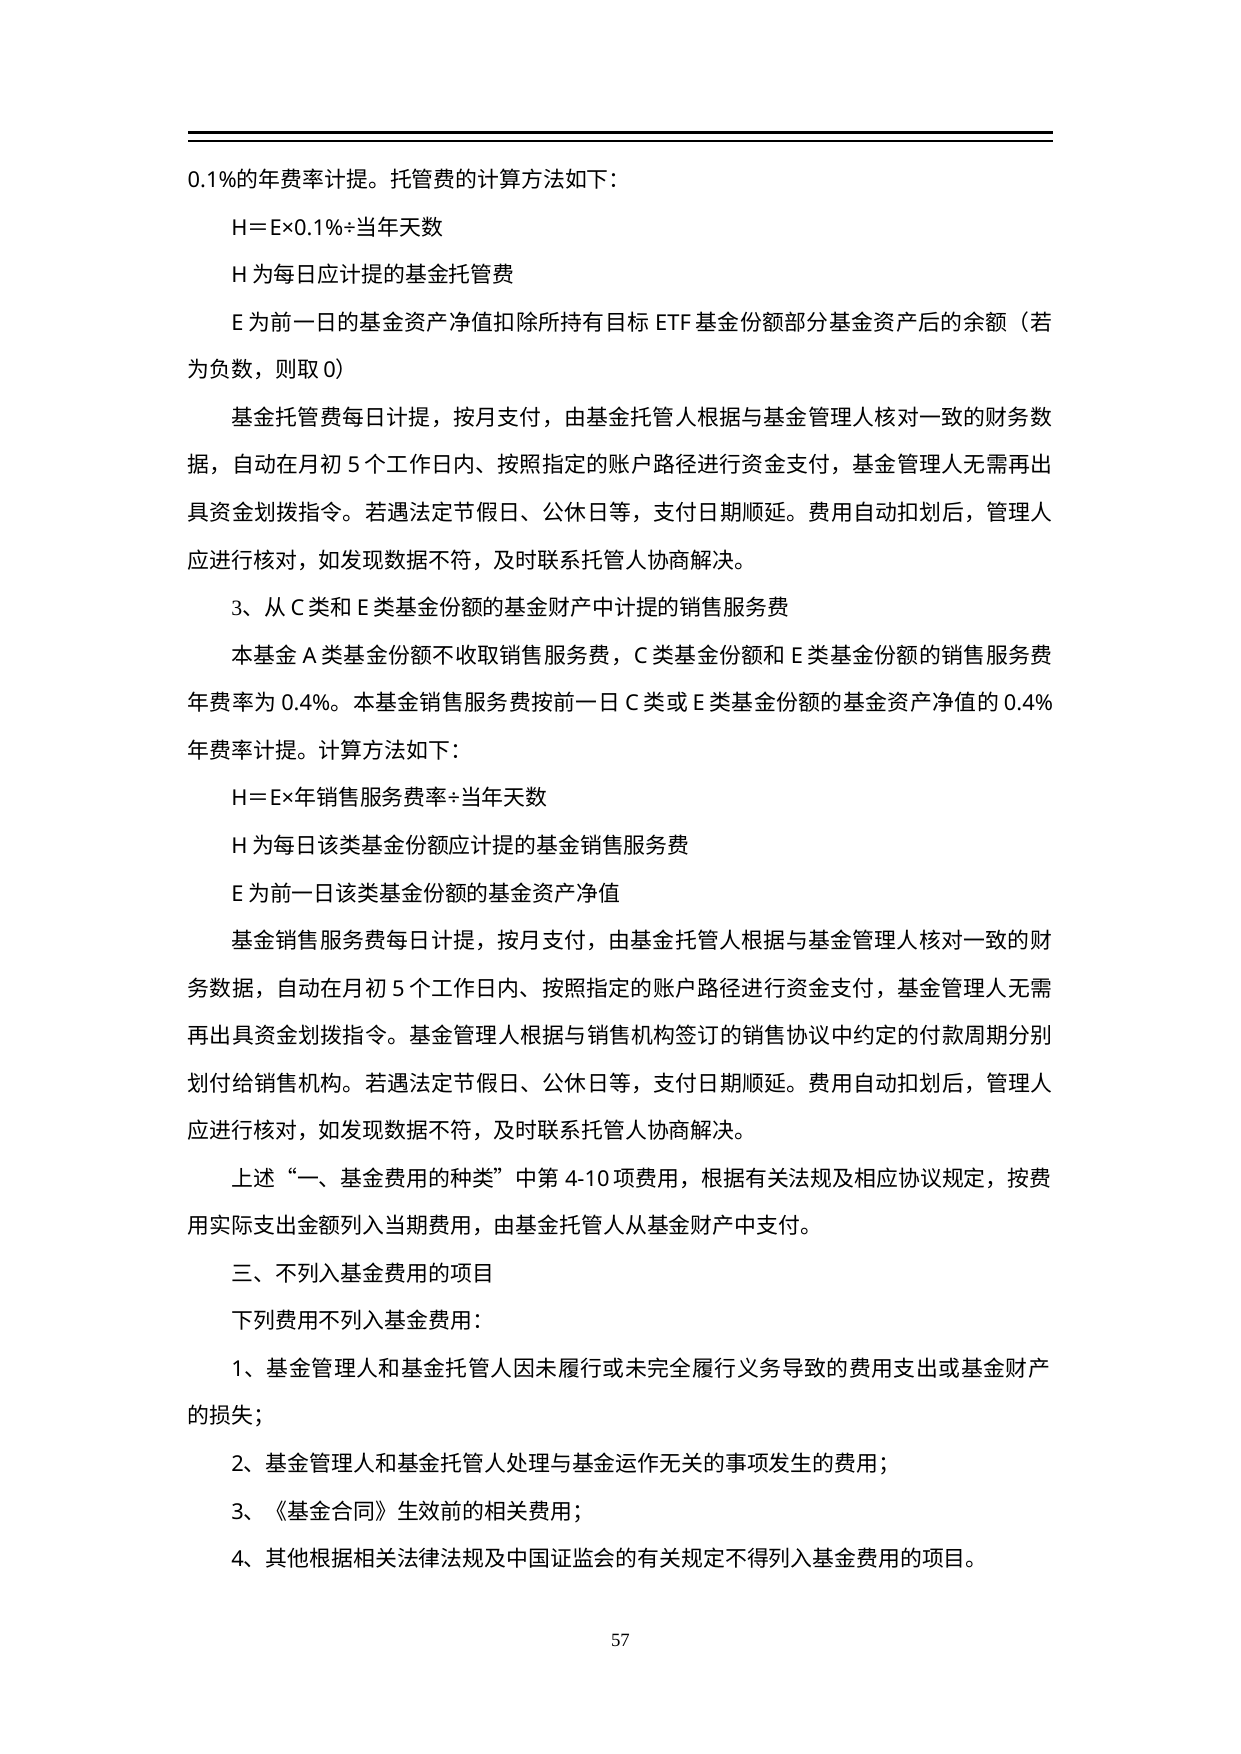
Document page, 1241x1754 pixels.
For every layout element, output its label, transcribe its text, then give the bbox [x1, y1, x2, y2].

text 4、其他根据相关法律法规及中国证监会的有关规定不得列入基金费用的项目。 [187, 1541, 1053, 1573]
text E为前一日的基金资产净值扣除所持有目标ETF基金份额部分基金资产后的余额（若为负数，则取0） [187, 305, 1053, 384]
text 2、基金管理人和基金托管人处理与基金运作无关的事项发生的费用； [187, 1446, 1053, 1478]
text 基金托管费每日计提，按月支付，由基金托管人根据与基金管理人核对一致的财务数据，自动在月初5个工作日内、按照指定的账户路径进行资金支付，基金管理人无需再出具资金划拨指令。若遇法定节假日、公休日等，支付日期顺延。费用自动扣划后，管理人应进行核对，如发现数据不符，及时联系托管人协商解决。 [187, 400, 1053, 574]
text H＝E×年销售服务费率÷当年天数 [187, 780, 1053, 812]
text H＝E×0.1%÷当年天数 [187, 209, 1053, 241]
text 3、《基金合同》生效前的相关费用； [187, 1494, 1053, 1525]
text 上述“一、基金费用的种类”中第4-10项费用，根据有关法规及相应协议规定，按费用实际支出金额列入当期费用，由基金托管人从基金财产中支付。 [187, 1161, 1053, 1240]
text 3、从C类和E类基金份额的基金财产中计提的销售服务费 [187, 590, 1053, 622]
text 1、基金管理人和基金托管人因未履行或未完全履行义务导致的费用支出或基金财产的损失； [187, 1351, 1053, 1430]
text H为每日该类基金份额应计提的基金销售服务费 [187, 828, 1053, 860]
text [187, 162, 1053, 194]
text H为每日应计提的基金托管费 [187, 257, 1053, 289]
text 三、不列入基金费用的项目 [187, 1256, 1053, 1288]
text E为前一日该类基金份额的基金资产净值 [187, 876, 1053, 907]
text 本基金A类基金份额不收取销售服务费，C类基金份额和E类基金份额的销售服务费年费率为0.4%。本基金销售服务费按前一日C类或E类基金份额的基金资产净值的0.4%年费率计提。计算方法如下： [187, 638, 1053, 764]
text 下列费用不列入基金费用： [187, 1303, 1053, 1335]
text 基金销售服务费每日计提，按月支付，由基金托管人根据与基金管理人核对一致的财务数据，自动在月初5个工作日内、按照指定的账户路径进行资金支付，基金管理人无需再出具资金划拨指令。基金管理人根据与销售机构签订的销售协议中约定的付款周期分别划付给销售机构。若遇法定节假日、公休日等，支付日期顺延。费用自动扣划后，管理人应进行核对，如发现数据不符，及时联系托管人协商解决。 [187, 923, 1053, 1145]
